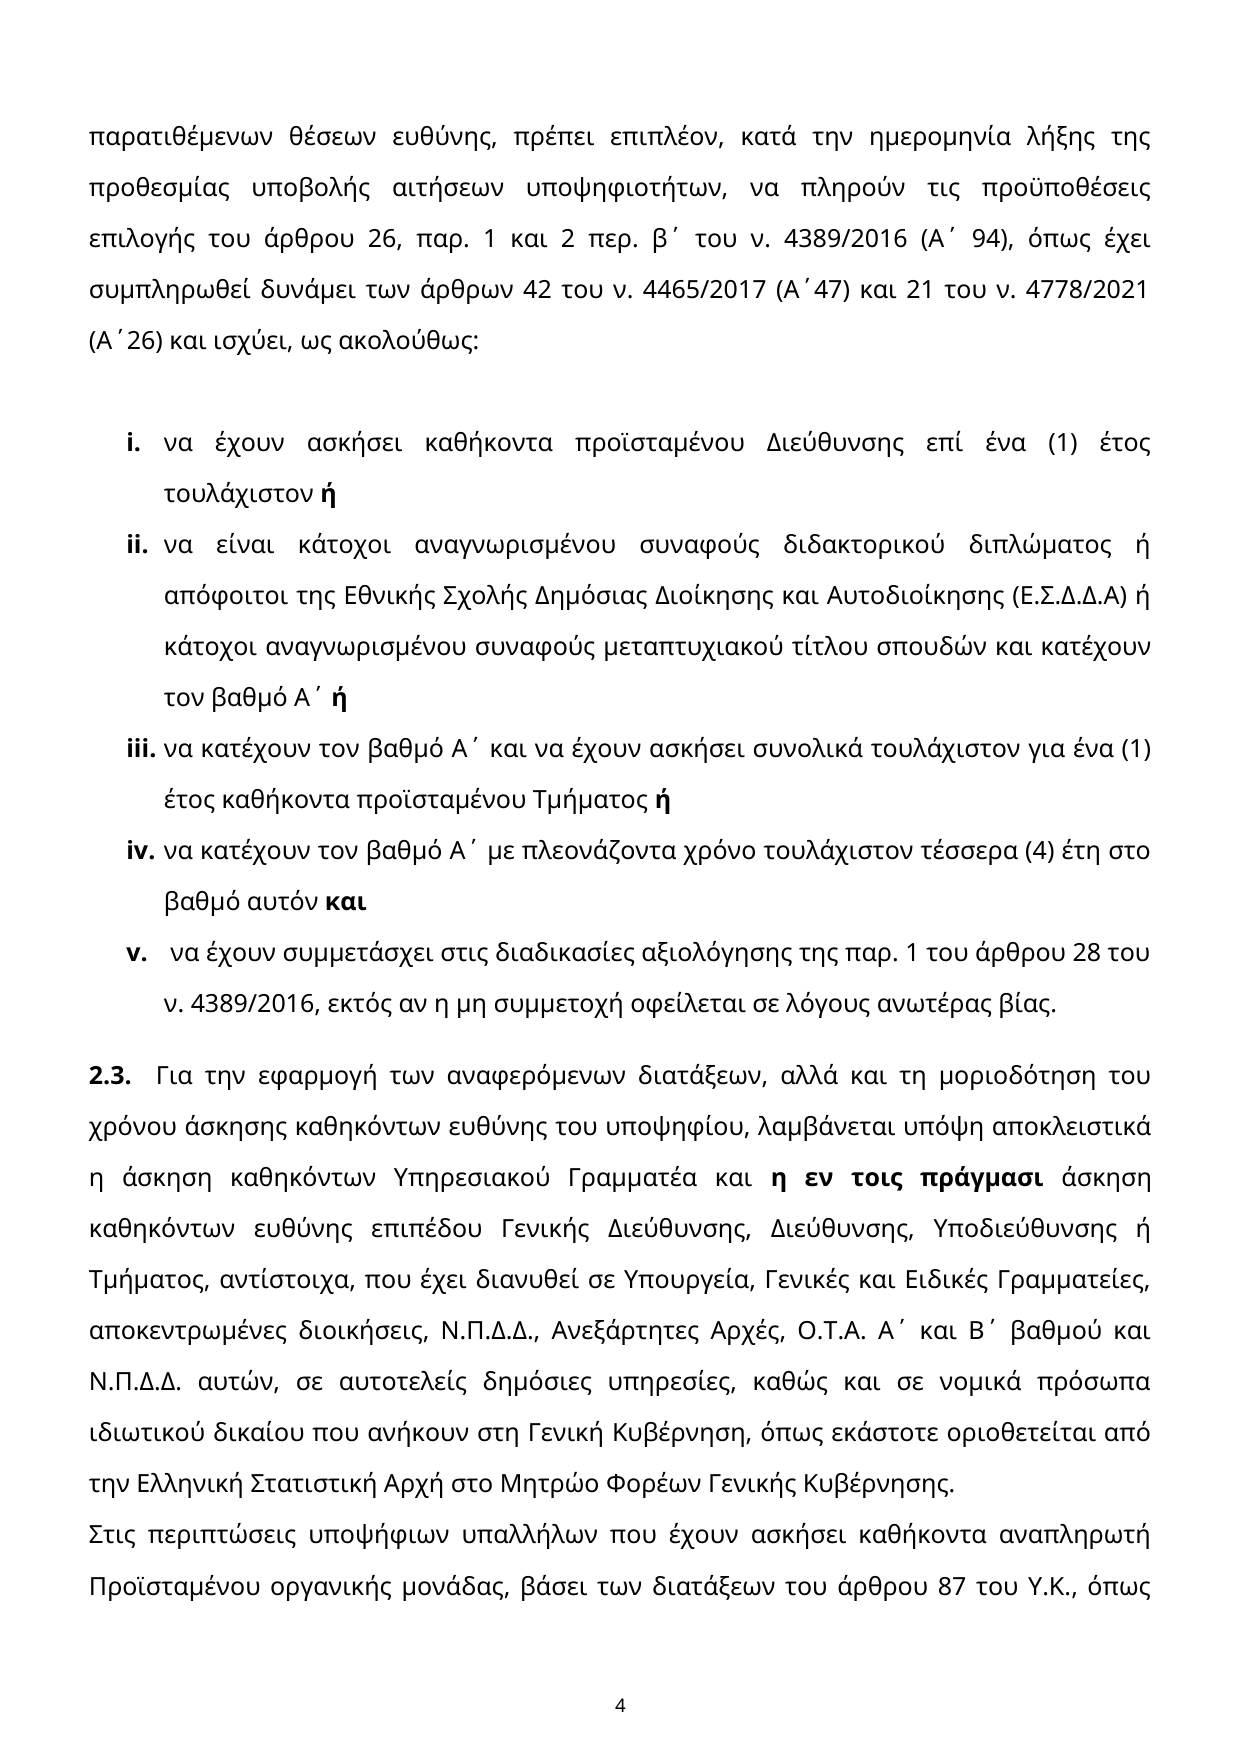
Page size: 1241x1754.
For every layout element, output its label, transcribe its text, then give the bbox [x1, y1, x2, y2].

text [89, 118, 1152, 356]
list να είναι κάτοχοι αναγνωρισμένου συναφούς διδακτορικού διπλώματος ή απόφοιτοι της Εθνικής Σχολής Δημόσιας Διοίκησης και Αυτοδιοίκησης (Ε.Σ.Δ.Δ.Α) ή κάτοχοι αναγνωρισμένου συναφούς μεταπτυχιακού τίτλου σπουδών και κατέχουν τον βαθμό Α΄ ή [126, 526, 1152, 714]
list να κατέχουν τον βαθμό Α΄ και να έχουν ασκήσει συνολικά τουλάχιστον για ένα (1) έτος καθήκοντα προϊσταμένου Τμήματος ή [126, 731, 1152, 816]
text 2.3. Για την εφαρμογή των αναφερόμενων διατάξεων, αλλά και τη μοριοδότηση του χρόνου άσκησης καθηκόντων ευθύνης του υποψηφίου, λαμβάνεται υπόψη αποκλειστικά η άσκηση καθηκόντων Υπηρεσιακού Γραμματέα και η εν τοις πράγμασι άσκηση καθηκόντων ευθύνης επιπέδου Γενικής Διεύθυνσης, Διεύθυνσης, Υποδιεύθυνσης ή Τμήματος, αντίστοιχα, που έχει διανυθεί σε Υπουργεία, Γενικές και Ειδικές Γραμματείες, αποκεντρωμένες διοικήσεις, Ν.Π.Δ.Δ., Ανεξάρτητες Αρχές, Ο.Τ.Α. Α΄ και Β΄ βαθμού και Ν.Π.Δ.Δ. αυτών, σε αυτοτελείς δημόσιες υπηρεσίες, καθώς και σε νομικά πρόσωπα ιδιωτικού δικαίου που ανήκουν στη Γενική Κυβέρνηση, όπως εκάστοτε οριοθετείται από την Ελληνική Στατιστική Αρχή στο Μητρώο Φορέων Γενικής Κυβέρνησης. [89, 1058, 1152, 1500]
list να έχουν συμμετάσχει στις διαδικασίες αξιολόγησης της παρ. 1 του άρθρου 28 του ν. 4389/2016, εκτός αν η μη συμμετοχή οφείλεται σε λόγους ανωτέρας βίας. [126, 935, 1152, 1020]
list να κατέχουν τον βαθμό Α΄ με πλεονάζοντα χρόνο τουλάχιστον τέσσερα (4) έτη στο βαθμό αυτόν και [126, 833, 1152, 918]
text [89, 1517, 1152, 1602]
list να έχουν ασκήσει καθήκοντα προϊσταμένου Διεύθυνσης επί ένα (1) έτος τουλάχιστον ή [126, 424, 1152, 509]
